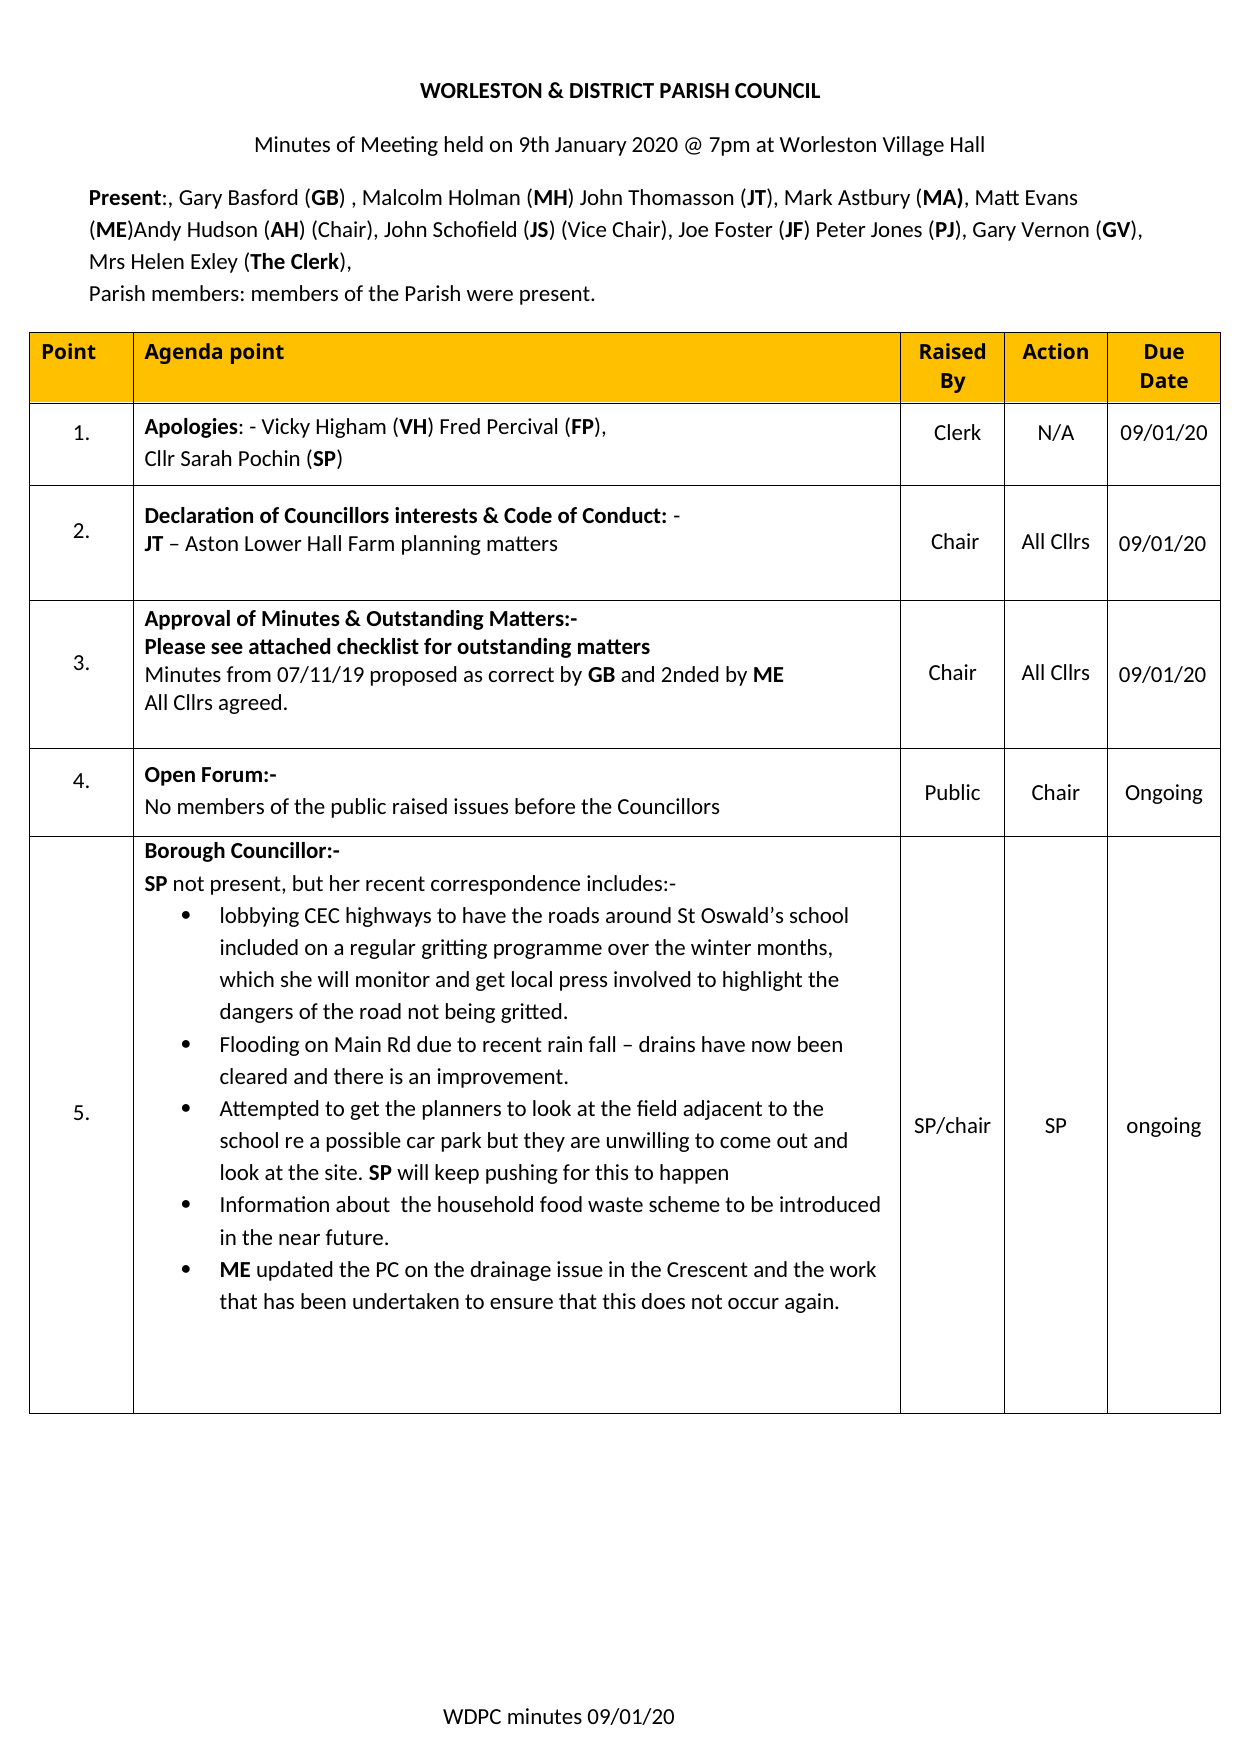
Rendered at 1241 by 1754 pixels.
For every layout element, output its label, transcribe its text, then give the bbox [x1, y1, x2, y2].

table_cell 5. [30, 837, 133, 1413]
table_cell SP/chair [901, 837, 1004, 1413]
table_cell 2. [30, 486, 133, 600]
table_cell Chair [901, 601, 1004, 748]
table_cell Declaration of Councillors interests & Code of Conduct: - JT – Aston Lower Hall Farm planning matters [134, 486, 900, 600]
table_cell Apologies: - Vicky Higham (VH) Fred Percival (FP), Cllr Sarah Pochin (SP) [134, 404, 900, 485]
table_header Point [30, 333, 133, 402]
table_cell N/A [1005, 404, 1107, 485]
table_cell Ongoing [1108, 749, 1220, 836]
table_cell 4. [30, 749, 133, 836]
text WORLESTON & DISTRICT PARISH COUNCIL [89, 77, 1152, 105]
table_cell Chair [901, 486, 1004, 600]
table_header Action [1005, 333, 1107, 402]
table_cell 3. [30, 601, 133, 748]
text Minutes of Meeting held on 9th January 2020 @ 7pm at Worleston Village Hall [89, 130, 1152, 158]
table_cell SP [1005, 837, 1107, 1413]
table_cell All Cllrs [1005, 601, 1107, 748]
text Present:, Gary Basford (GB) , Malcolm Holman (MH) John Thomasson (JT), Mark Astbury (MA), Matt Evans (ME)Andy Hudson (AH) (Chair), John Schofield (JS) (Vice Chair), Joe Foster (JF) Peter Jones (PJ), Gary Vernon (GV), Mrs Helen Exley (The Clerk), [89, 183, 1150, 275]
table_cell 1. [30, 404, 133, 485]
table_cell All Cllrs [1005, 486, 1107, 600]
table_cell 09/01/20 [1108, 601, 1220, 748]
table_header Agenda point [134, 333, 900, 402]
table_cell 09/01/20 [1108, 486, 1220, 600]
text Parish members: members of the Parish were present. [89, 279, 1152, 307]
table_cell Clerk [901, 404, 1004, 485]
table_cell Borough Councillor:- SP not present, but her recent correspondence includes:- lobbying CEC highways to have the roads around St Oswald’s school included on a regular gritting programme over the winter months, which she will monitor and get local press involved to highlight the dangers of the road not being gritted. Flooding on Main Rd due to recent rain fall – drains have now been cleared and there is an improvement. Attempted to get the planners to look at the field adjacent to the school re a possible car park but they are unwilling to come out and look at the site. SP will keep pushing for this to happen Information about the household food waste scheme to be introduced in the near future. ME updated the PC on the drainage issue in the Crescent and the work that has been undertaken to ensure that this does not occur again. [134, 837, 900, 1413]
table_cell Chair [1005, 749, 1107, 836]
table_cell Public [901, 749, 1004, 836]
table_cell ongoing [1108, 837, 1220, 1413]
table_cell Approval of Minutes & Outstanding Matters:- Please see attached checklist for outstanding matters Minutes from 07/11/19 proposed as correct by GB and 2nded by ME All Cllrs agreed. [134, 601, 900, 748]
table_header Due Date [1108, 333, 1220, 402]
table_cell Open Forum:- No members of the public raised issues before the Councillors [134, 749, 900, 836]
table_header Raised By [901, 333, 1004, 402]
table_cell 09/01/20 [1108, 404, 1220, 485]
